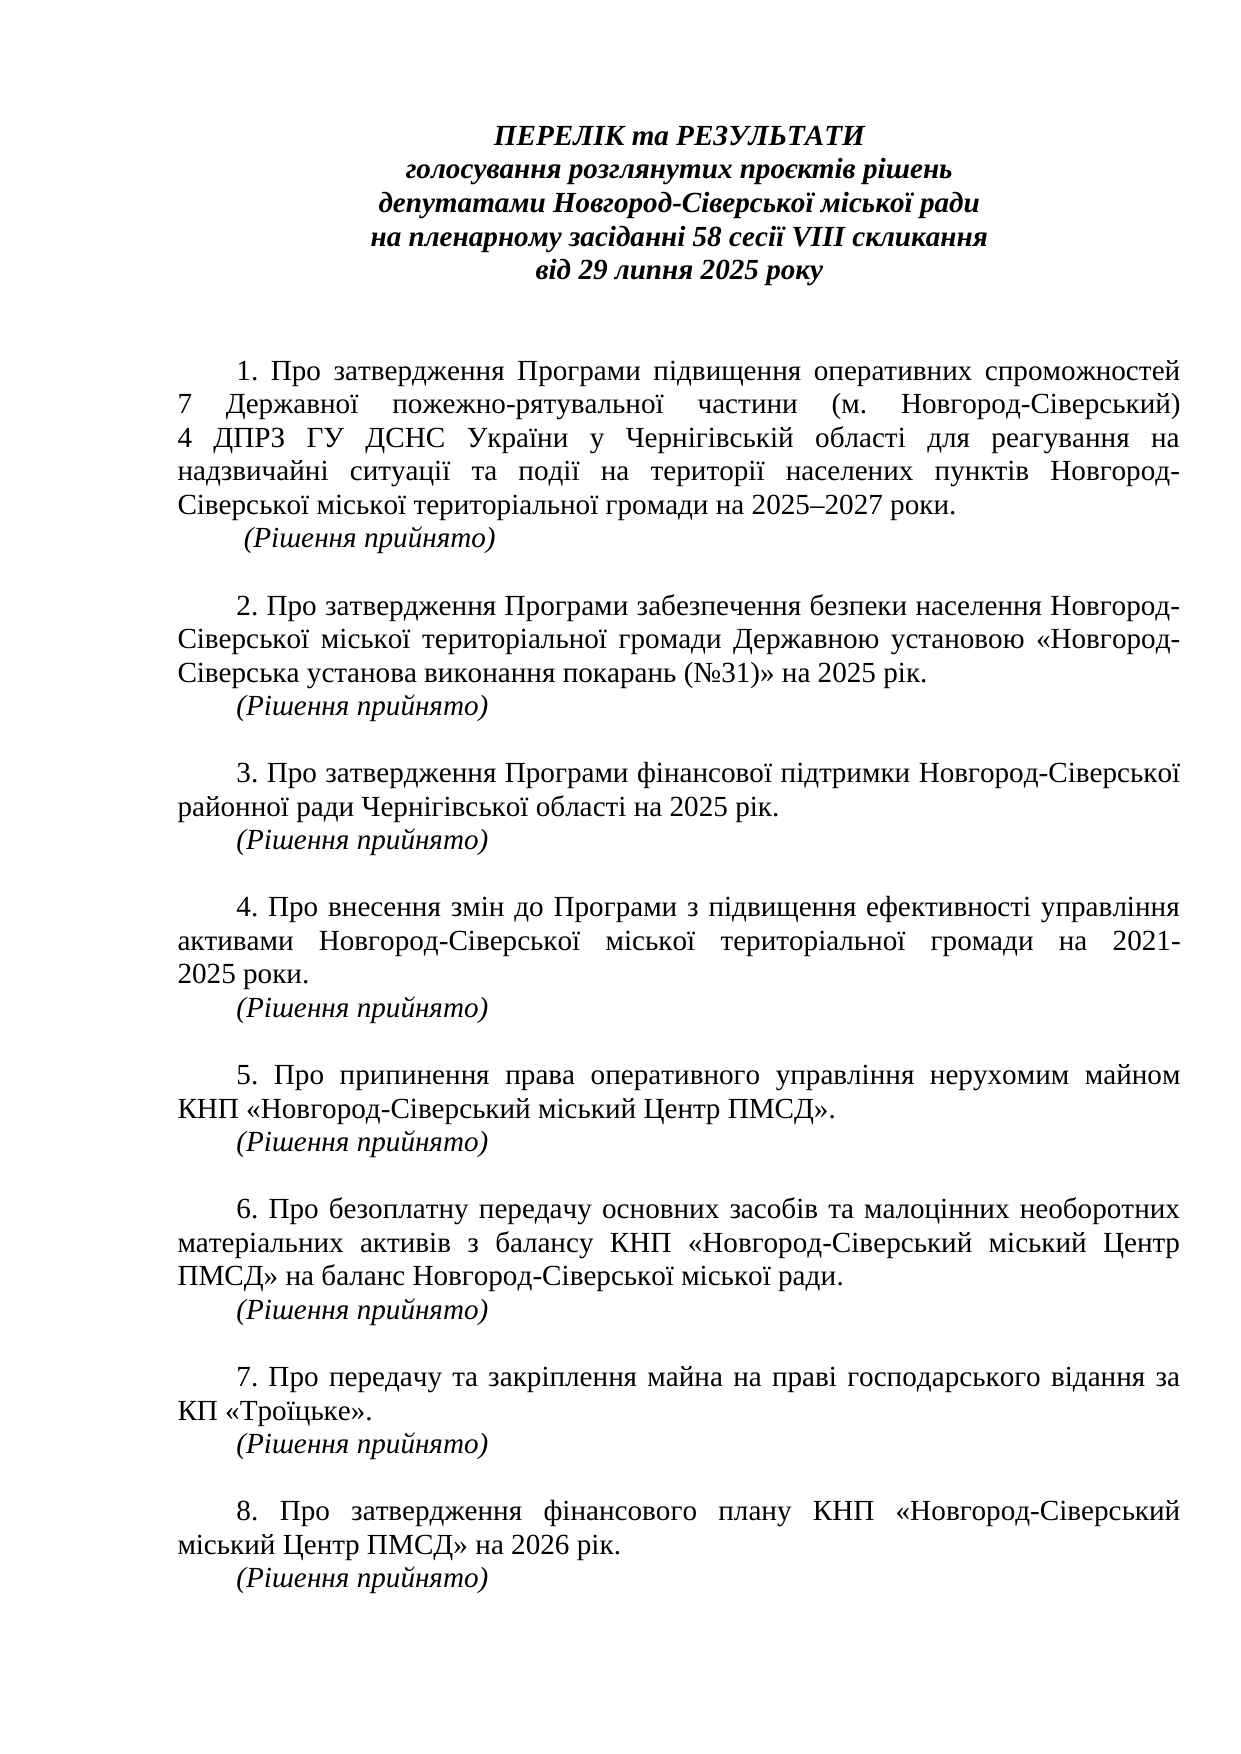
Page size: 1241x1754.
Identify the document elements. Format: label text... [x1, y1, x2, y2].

text 8. Про затвердження фінансового плану КНП «Новгород-Сіверський міський Центр ПМСД» на 2026 рік. [177, 1493, 1181, 1560]
text 4. Про внесення змін до Програми з підвищення ефективності управління активами Новгород-Сіверської міської територіальної громади на 2021- 2025 роки. [177, 889, 1181, 990]
text депутатами Новгород-Сіверської міської ради [177, 185, 1181, 219]
text ПЕРЕЛІК та РЕЗУЛЬТАТИ [177, 118, 1181, 152]
text (Рішення прийнято) [177, 1292, 1181, 1326]
text (Рішення прийнято) [177, 1426, 1181, 1460]
text 2. Про затвердження Програми забезпечення безпеки населення Новгород-Сіверської міської територіальної громади Державною установою «Новгород-Сіверська установа виконання покарань (№31)» на 2025 рік. [177, 588, 1181, 688]
text (Рішення прийнято) [177, 990, 1181, 1024]
text 5. Про припинення права оперативного управління нерухомим майном КНП «Новгород-Сіверський міський Центр ПМСД». [177, 1057, 1181, 1124]
text голосування розглянутих проєктів рішень [177, 152, 1181, 185]
text (Рішення прийнято) [177, 1124, 1181, 1158]
text (Рішення прийнято) [177, 1560, 1181, 1594]
text 7. Про передачу та закріплення майна на праві господарського відання за КП «Троїцьке». [177, 1359, 1181, 1426]
text (Рішення прийнято) [177, 688, 1181, 722]
text (Рішення прийнято) [177, 822, 1181, 856]
text 6. Про безоплатну передачу основних засобів та малоцінних необоротних матеріальних активів з балансу КНП «Новгород-Сіверський міський Центр ПМСД» на баланс Новгород-Сіверської міської ради. [177, 1191, 1181, 1292]
text 3. Про затвердження Програми фінансової підтримки Новгород-Сіверської районної ради Чернігівської області на 2025 рік. [177, 755, 1181, 822]
text від 29 липня 2025 року [177, 252, 1181, 286]
text 1. Про затвердження Програми підвищення оперативних спроможностей 7 Державної пожежно-рятувальної частини (м. Новгород-Сіверський) 4 ДПРЗ ГУ ДСНС України у Чернігівській області для реагування на надзвичайні ситуації та події на території населених пунктів Новгород-Сіверської міської територіальної громади на 2025–2027 роки. [177, 353, 1181, 521]
text (Рішення прийнято) [177, 521, 1181, 554]
text на пленарному засіданні 58 сесії VIIІ скликання [177, 219, 1181, 252]
